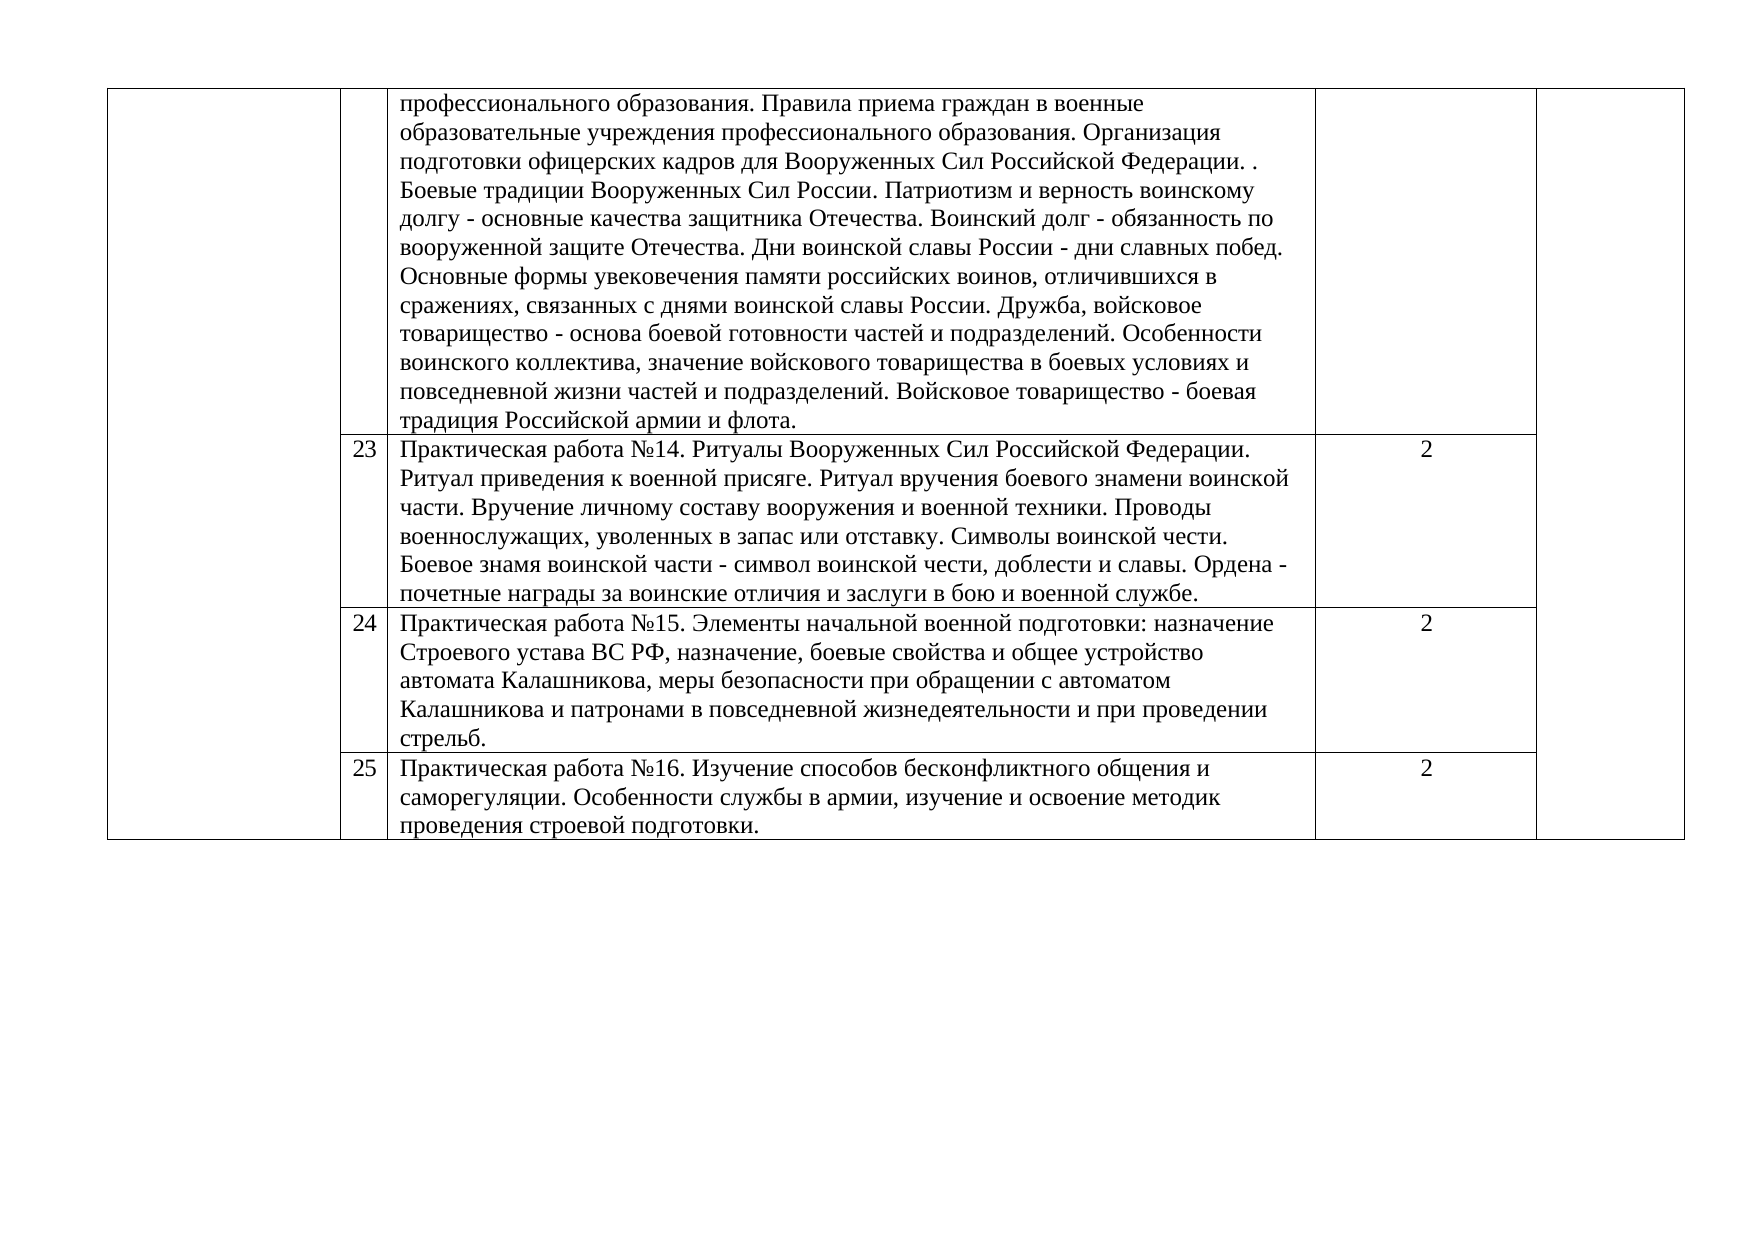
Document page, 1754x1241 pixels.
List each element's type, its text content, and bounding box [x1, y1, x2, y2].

table_cell Практическая работа №14. Ритуалы Вооруженных Сил Российской Федерации. Ритуал приведения к военной присяге. Ритуал вручения боевого знамени воинской части. Вручение личному составу вооружения и военной техники. Проводы военнослужащих, уволенных в запас или отставку. Символы воинской чести. Боевое знамя воинской части - символ воинской чести, доблести и славы. Ордена - почетные награды за воинские отличия и заслуги в бою и военной службе. [388, 435, 1315, 607]
table_cell 2 [1316, 435, 1536, 607]
table_cell Практическая работа №16. Изучение способов бесконфликтного общения и саморегуляции. Особенности службы в армии, изучение и освоение методик проведения строевой подготовки. [388, 753, 1315, 839]
table_cell 25 [341, 753, 387, 839]
table_cell 24 [341, 608, 387, 752]
table_header [1316, 89, 1536, 433]
table_cell 2 [1316, 608, 1536, 752]
table_header [108, 89, 340, 839]
table_cell 2 [1316, 753, 1536, 839]
table_cell 23 [341, 435, 387, 607]
table_cell Практическая работа №15. Элементы начальной военной подготовки: назначение Строевого устава ВС РФ, назначение, боевые свойства и общее устройство автомата Калашникова, меры безопасности при обращении с автоматом Калашникова и патронами в повседневной жизнедеятельности и при проведении стрельб. [388, 608, 1315, 752]
table_header [1537, 89, 1684, 839]
table_header [341, 89, 387, 433]
table_header профессионального образования. Правила приема граждан в военные образовательные учреждения профессионального образования. Организация подготовки офицерских кадров для Вооруженных Сил Российской Федерации. . Боевые традиции Вооруженных Сил России. Патриотизм и верность воинскому долгу - основные качества защитника Отечества. Воинский долг - обязанность по вооруженной защите Отечества. Дни воинской славы России - дни славных побед. Основные формы увековечения памяти российских воинов, отличившихся в сражениях, связанных с днями воинской славы России. Дружба, войсковое товарищество - основа боевой готовности частей и подразделений. Особенности воинского коллектива, значение войскового товарищества в боевых условиях и повседневной жизни частей и подразделений. Войсковое товарищество - боевая традиция Российской армии и флота. [388, 89, 1315, 433]
